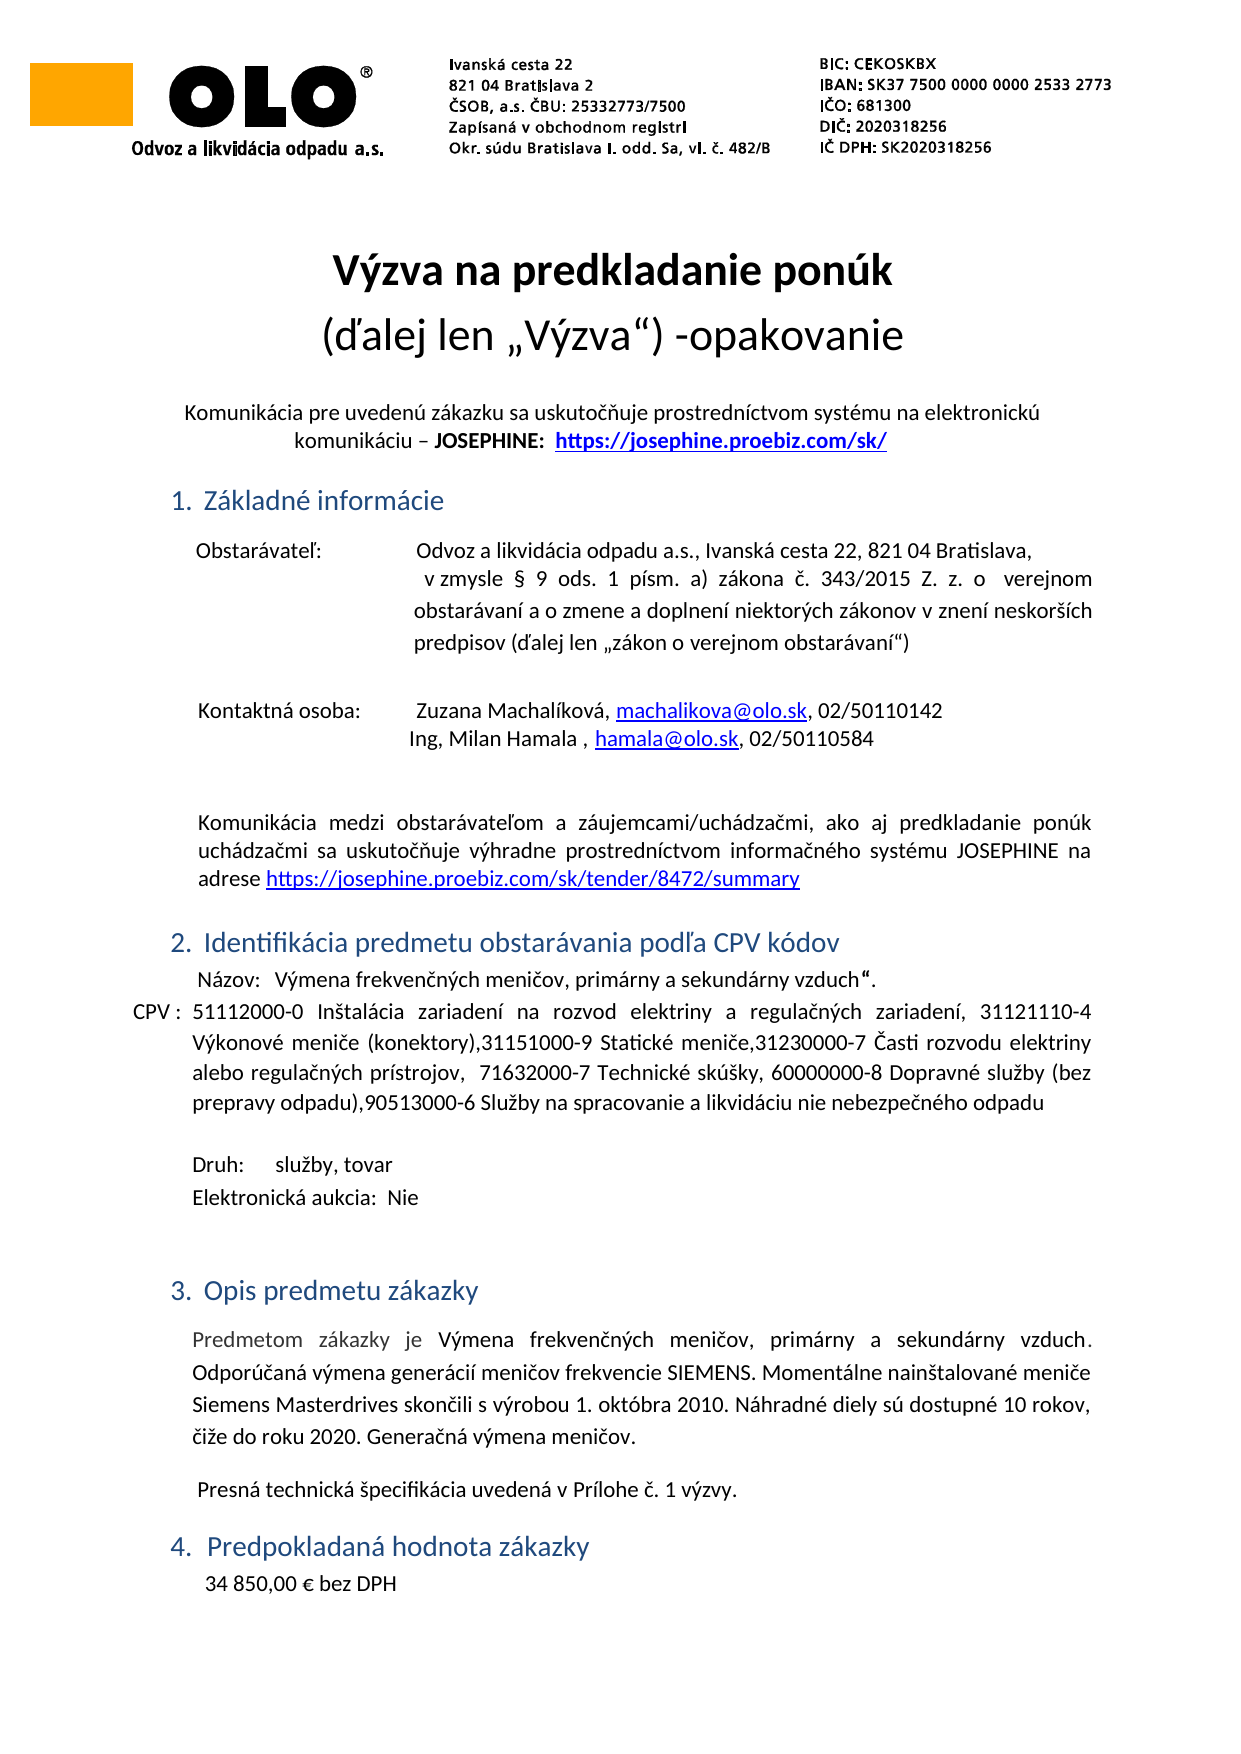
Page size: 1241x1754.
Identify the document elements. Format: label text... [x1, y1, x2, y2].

subtitle v zmysle § 9 ods. 1 písm. a) zákona č. 343/2015 Z. z. o verejnom obstarávaní a o zmene a doplnení niektorých zákonov v znení neskorších predpisov (ďalej len „zákon o verejnom obstarávaní“) [413, 564, 1093, 656]
text Predmetom zákazky je Výmena frekvenčných meničov, primárny a sekundárny vzduch. Odporúčaná výmena generácií meničov frekvencie SIEMENS. Momentálne nainštalované meniče Siemens Masterdrives skončili s výrobou 1. októbra 2010. Náhradné diely sú dostupné 10 rokov, čiže do roku 2020. Generačná výmena meničov. [192, 1326, 1093, 1450]
text Komunikácia pre uvedenú zákazku sa uskutočňuje prostredníctvom systému na elektronickú [133, 398, 1093, 426]
text Presná technická špecifikácia uvedená v Prílohe č. 1 výzvy. [192, 1475, 1093, 1503]
list Predpokladaná hodnota zákazky [170, 1528, 1093, 1564]
text Komunikácia medzi obstarávateľom a záujemcami/uchádzačmi, ako aj predkladanie ponúk uchádzačmi sa uskutočňuje výhradne prostredníctvom informačného systému JOSEPHINE na adrese https://josephine.proebiz.com/sk/tender/8472/summary [198, 808, 1093, 892]
text Obstarávateľ: Odvoz a likvidácia odpadu a.s., Ivanská cesta 22, 821 04 Bratislava, [196, 536, 1093, 564]
text Druh: služby, tovar [192, 1151, 1093, 1178]
text komunikáciu – JOSEPHINE: https://josephine.proebiz.com/sk/ [133, 426, 1093, 482]
list Identifikácia predmetu obstarávania podľa CPV kódov [170, 924, 1093, 960]
list Opis predmetu zákazky [170, 1272, 1093, 1308]
list Základné informácie [170, 482, 1093, 518]
text 34 850,00 € bez DPH [168, 1569, 1093, 1597]
text Elektronická aukcia: Nie [192, 1183, 1093, 1211]
text Názov: Výmena frekvenčných meničov, primárny a sekundárny vzduch“. [192, 965, 1093, 993]
text Ing, Milan Hamala , hamala@olo.sk, 02/50110584 [198, 724, 1093, 752]
text Kontaktná osoba: Zuzana Machalíková, machalikova@olo.sk, 02/50110142 [198, 696, 1093, 724]
text CPV : 51112000-0 Inštalácia zariadení na rozvod elektriny a regulačných zariadení, 31121110-4 Výkonové meniče (konektory),31151000-9 Statické meniče,31230000-7 Časti rozvodu elektriny alebo regulačných prístrojov, 71632000-7 Technické skúšky, 60000000-8 Dopravné služby (bez prepravy odpadu),90513000-6 Služby na spracovanie a likvidáciu nie nebezpečného odpadu [133, 997, 1093, 1116]
text Výzva na predkladanie ponúk (ďalej len „Výzva“) -opakovanie [133, 241, 1093, 361]
